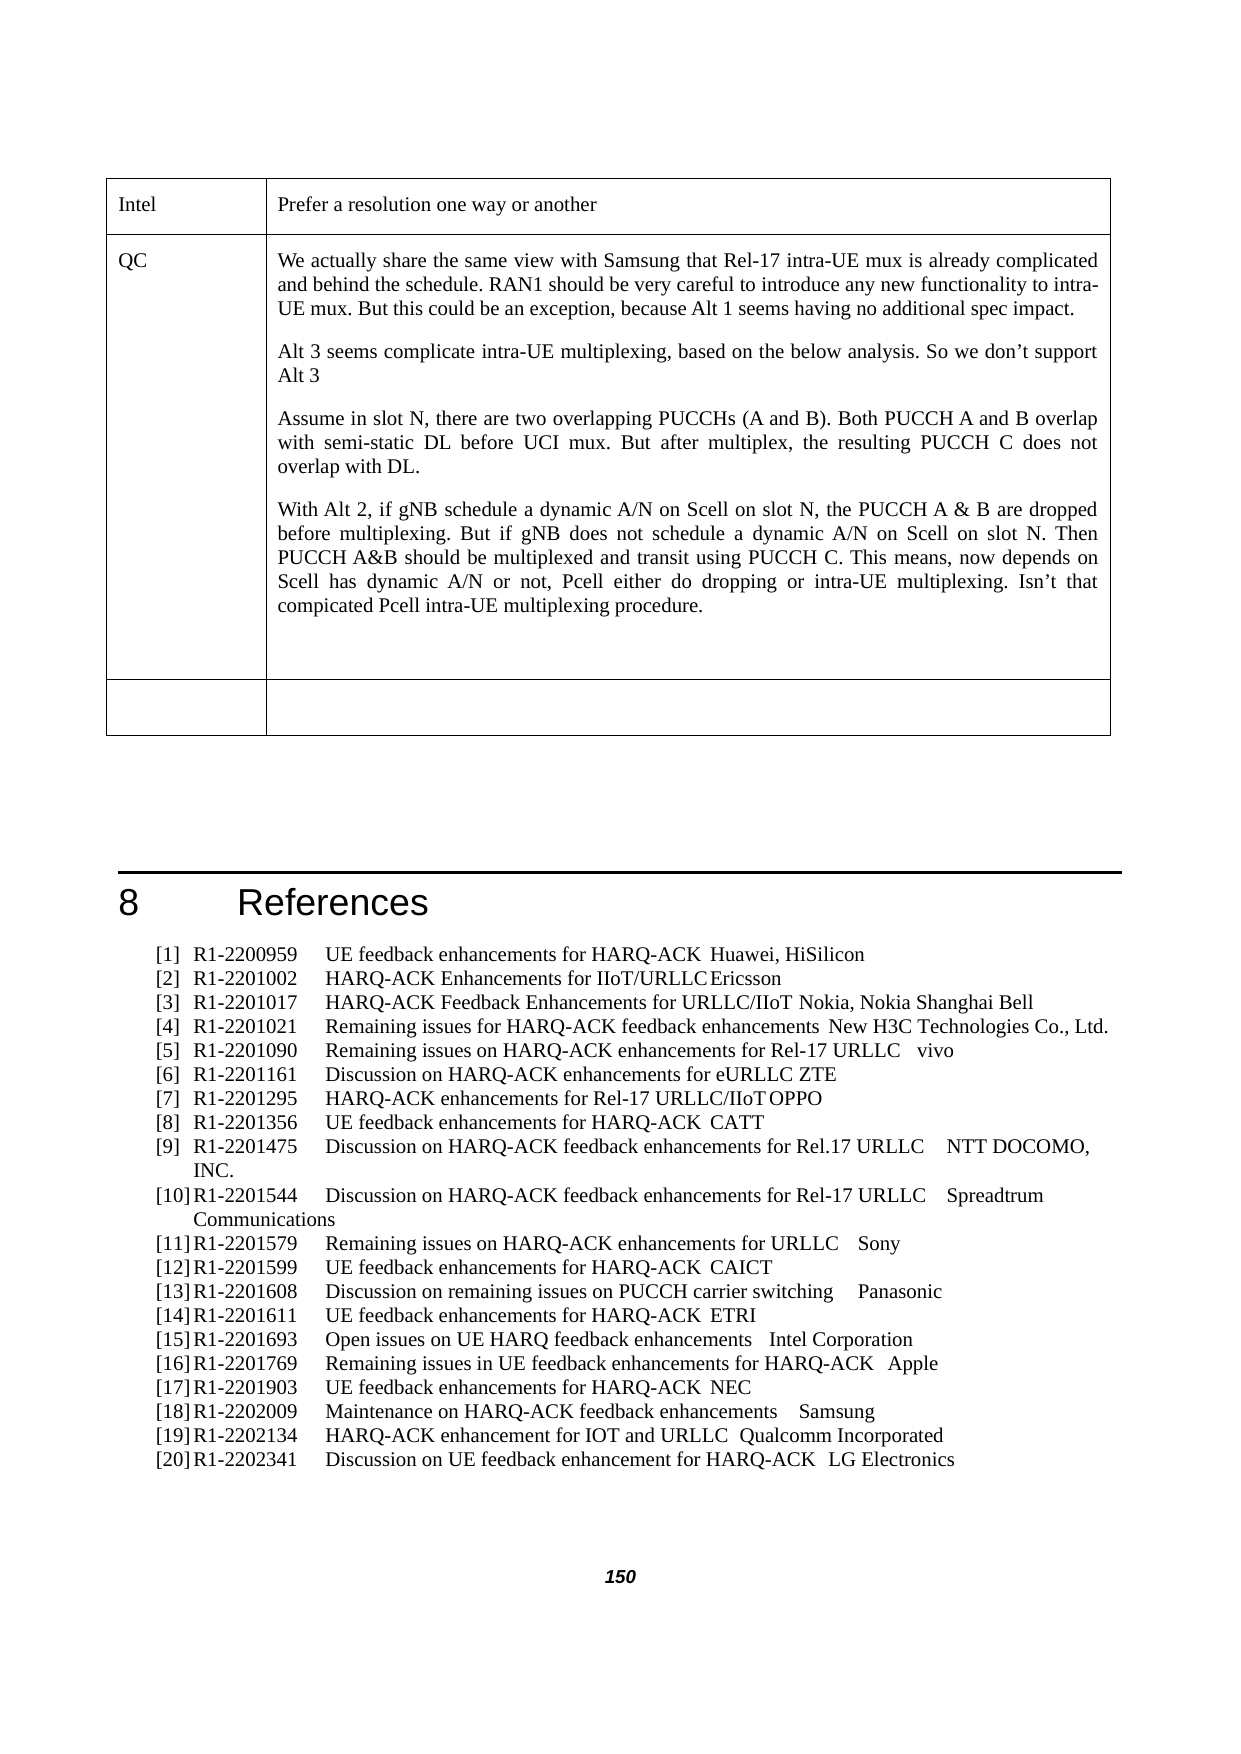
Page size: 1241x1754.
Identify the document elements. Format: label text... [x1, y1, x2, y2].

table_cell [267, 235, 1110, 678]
list R1-2201475 Discussion on HARQ-ACK feedback enhancements for Rel.17 URLLC NTT DOCOMO, INC. [156, 1134, 1122, 1182]
list R1-2201611 UE feedback enhancements for HARQ-ACK ETRI [156, 1303, 1122, 1327]
list R1-2202009 Maintenance on HARQ-ACK feedback enhancements Samsung [156, 1399, 1122, 1423]
list R1-2201608 Discussion on remaining issues on PUCCH carrier switching Panasonic [156, 1279, 1122, 1303]
list R1-2201903 UE feedback enhancements for HARQ-ACK NEC [156, 1375, 1122, 1399]
list R1-2201017 HARQ-ACK Feedback Enhancements for URLLC/IIoT Nokia, Nokia Shanghai Bell [156, 990, 1122, 1014]
list R1-2201599 UE feedback enhancements for HARQ-ACK CAICT [156, 1255, 1122, 1279]
list R1-2201021 Remaining issues for HARQ-ACK feedback enhancements New H3C Technologies Co., Ltd. [156, 1014, 1122, 1038]
list R1-2201579 Remaining issues on HARQ-ACK enhancements for URLLC Sony [156, 1231, 1122, 1255]
list R1-2201693 Open issues on UE HARQ feedback enhancements Intel Corporation [156, 1327, 1122, 1351]
list R1-2201356 UE feedback enhancements for HARQ-ACK CATT [156, 1110, 1122, 1134]
list R1-2201544 Discussion on HARQ-ACK feedback enhancements for Rel-17 URLLC Spreadtrum Communications [156, 1182, 1122, 1231]
list R1-2201295 HARQ-ACK enhancements for Rel-17 URLLC/IIoT OPPO [156, 1086, 1122, 1110]
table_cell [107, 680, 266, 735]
list R1-2200959 UE feedback enhancements for HARQ-ACK Huawei, HiSilicon [156, 942, 1122, 966]
list R1-2202134 HARQ-ACK enhancement for IOT and URLLC Qualcomm Incorporated [156, 1423, 1122, 1447]
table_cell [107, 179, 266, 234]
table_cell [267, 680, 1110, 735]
list R1-2201002 HARQ-ACK Enhancements for IIoT/URLLC Ericsson [156, 966, 1122, 990]
subtitle References [118, 874, 1122, 923]
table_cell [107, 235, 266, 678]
list R1-2201161 Discussion on HARQ-ACK enhancements for eURLLC ZTE [156, 1062, 1122, 1086]
list R1-2201769 Remaining issues in UE feedback enhancements for HARQ-ACK Apple [156, 1351, 1122, 1375]
list R1-2202341 Discussion on UE feedback enhancement for HARQ-ACK LG Electronics [156, 1447, 1122, 1471]
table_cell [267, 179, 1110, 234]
list R1-2201090 Remaining issues on HARQ-ACK enhancements for Rel-17 URLLC vivo [156, 1038, 1122, 1062]
